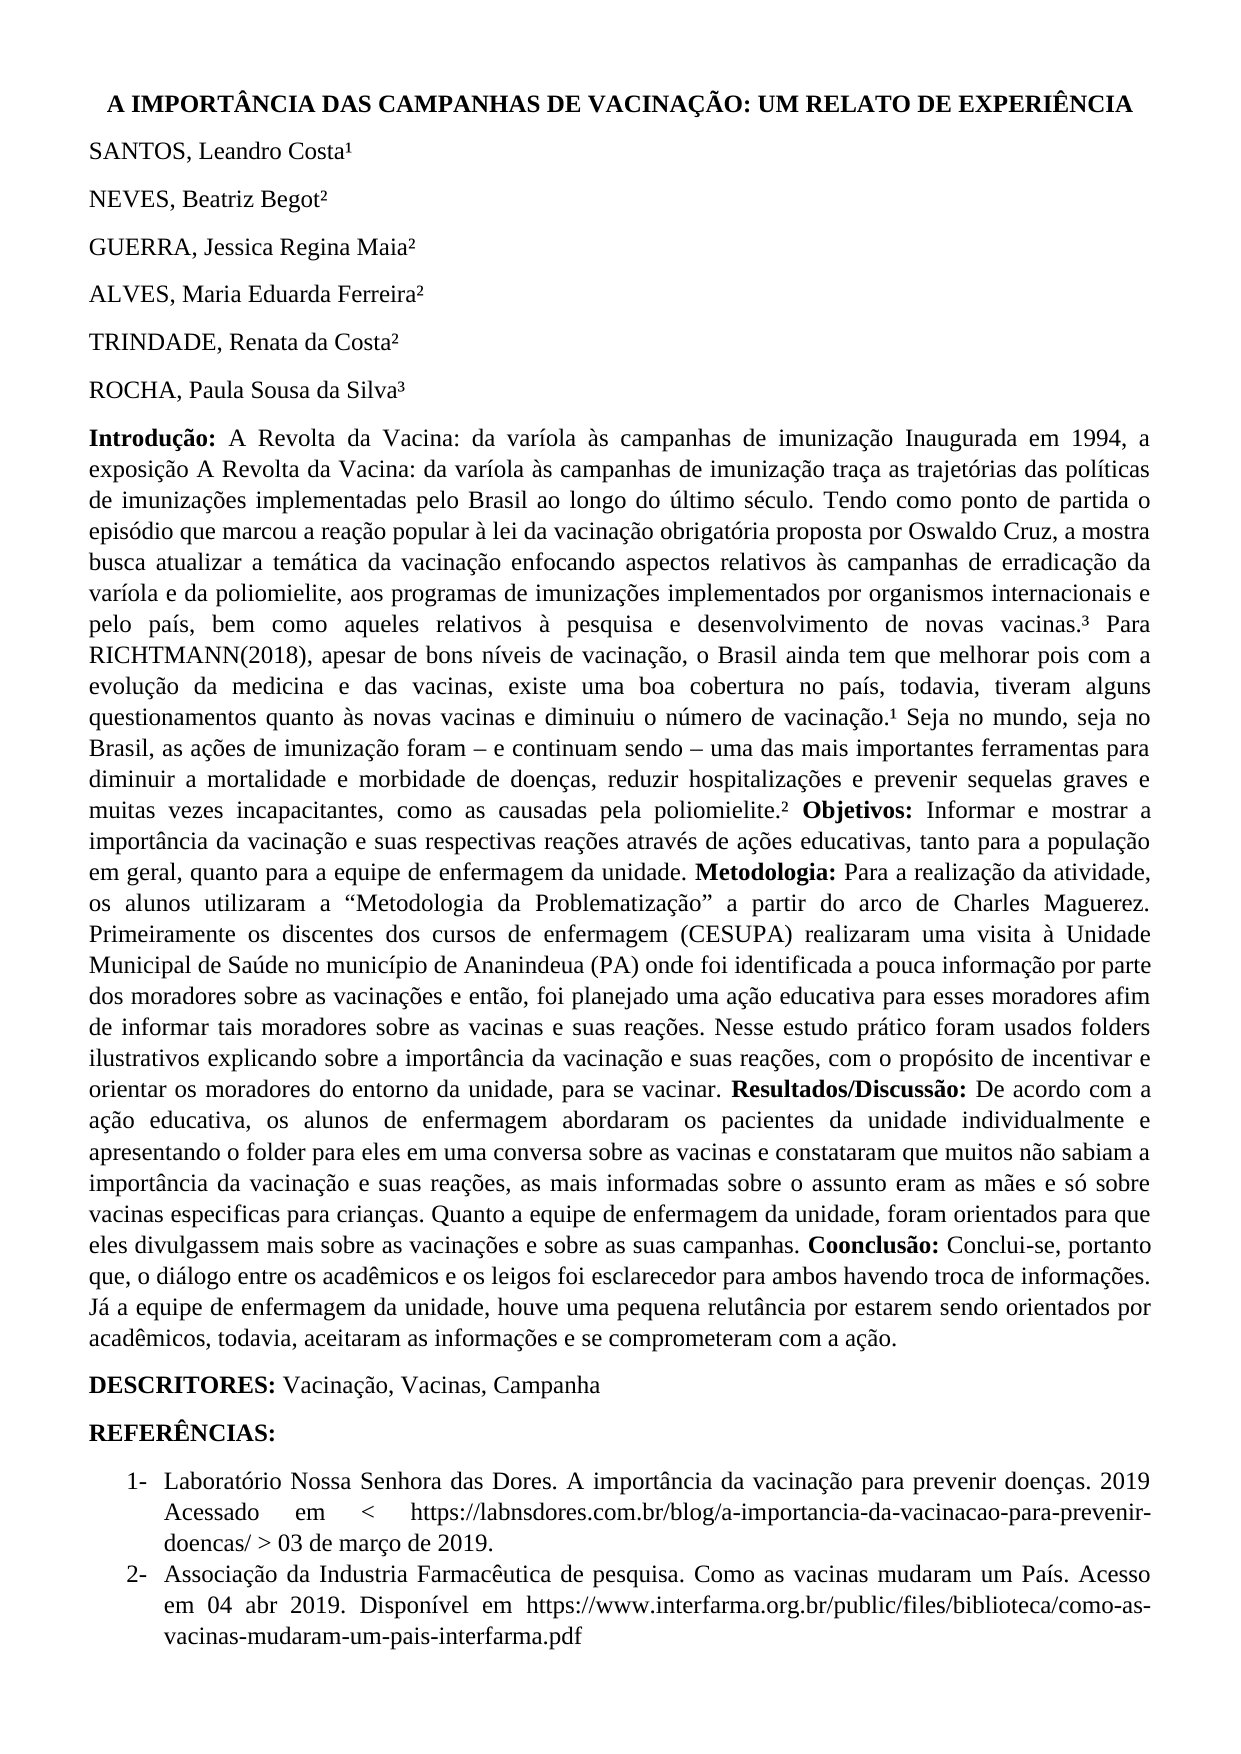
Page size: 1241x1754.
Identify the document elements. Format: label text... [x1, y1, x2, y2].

list Laboratório Nossa Senhora das Dores. A importância da vacinação para prevenir doenças. 2019 Acessado em < https://labnsdores.com.br/blog/a-importancia-da-vacinacao-para-prevenir-doencas/ > 03 de março de 2019. [126, 1466, 1152, 1557]
text Introdução: A Revolta da Vacina: da varíola às campanhas de imunização Inaugurada em 1994, a exposição A Revolta da Vacina: da varíola às campanhas de imunização traça as trajetórias das políticas de imunizações implementadas pelo Brasil ao longo do último século. Tendo como ponto de partida o episódio que marcou a reação popular à lei da vacinação obrigatória proposta por Oswaldo Cruz, a mostra busca atualizar a temática da vacinação enfocando aspectos relativos às campanhas de erradicação da varíola e da poliomielite, aos programas de imunizações implementados por organismos internacionais e pelo país, bem como aqueles relativos à pesquisa e desenvolvimento de novas vacinas.³ Para RICHTMANN(2018), apesar de bons níveis de vacinação, o Brasil ainda tem que melhorar pois com a evolução da medicina e das vacinas, existe uma boa cobertura no país, todavia, tiveram alguns questionamentos quanto às novas vacinas e diminuiu o número de vacinação.¹ Seja no mundo, seja no Brasil, as ações de imunização foram – e continuam sendo – uma das mais importantes ferramentas para diminuir a mortalidade e morbidade de doenças, reduzir hospitalizações e prevenir sequelas graves e muitas vezes incapacitantes, como as causadas pela poliomielite.² Objetivos: Informar e mostrar a importância da vacinação e suas respectivas reações através de ações educativas, tanto para a população em geral, quanto para a equipe de enfermagem da unidade. Metodologia: Para a realização da atividade, os alunos utilizaram a “Metodologia da Problematização” a partir do arco de Charles Maguerez. Primeiramente os discentes dos cursos de enfermagem (CESUPA) realizaram uma visita à Unidade Municipal de Saúde no município de Ananindeua (PA) onde foi identificada a pouca informação por parte dos moradores sobre as vacinações e então, foi planejado uma ação educativa para esses moradores afim de informar tais moradores sobre as vacinas e suas reações. Nesse estudo prático foram usados folders ilustrativos explicando sobre a importância da vacinação e suas reações, com o propósito de incentivar e orientar os moradores do entorno da unidade, para se vacinar. Resultados/Discussão: De acordo com a ação educativa, os alunos de enfermagem abordaram os pacientes da unidade individualmente e apresentando o folder para eles em uma conversa sobre as vacinas e constataram que muitos não sabiam a importância da vacinação e suas reações, as mais informadas sobre o assunto eram as mães e só sobre vacinas especificas para crianças. Quanto a equipe de enfermagem da unidade, foram orientados para que eles divulgassem mais sobre as vacinações e sobre as suas campanhas. Coonclusão: Conclui-se, portanto que, o diálogo entre os acadêmicos e os leigos foi esclarecedor para ambos havendo troca de informações. Já a equipe de enfermagem da unidade, houve uma pequena relutância por estarem sendo orientados por acadêmicos, todavia, aceitaram as informações e se comprometeram com a ação. [89, 423, 1152, 1352]
text TRINDADE, Renata da Costa² [89, 327, 1152, 356]
text SANTOS, Leandro Costa¹ [89, 136, 1152, 165]
text DESCRITORES: Vacinação, Vacinas, Campanha [89, 1371, 1152, 1399]
text ROCHA, Paula Sousa da Silva³ [89, 375, 1152, 404]
text NEVES, Beatriz Begot² [89, 184, 1152, 213]
text ALVES, Maria Eduarda Ferreira² [89, 279, 1152, 308]
text GUERRA, Jessica Regina Maia² [89, 232, 1152, 261]
text A IMPORTÂNCIA DAS CAMPANHAS DE VACINAÇÃO: UM RELATO DE EXPERIÊNCIA [89, 89, 1152, 117]
list Associação da Industria Farmacêutica de pesquisa. Como as vacinas mudaram um País. Acesso em 04 abr 2019. Disponível em https://www.interfarma.org.br/public/files/biblioteca/como-as-vacinas-mudaram-um-pais-interfarma.pdf [126, 1559, 1152, 1650]
text REFERÊNCIAS: [89, 1418, 1152, 1447]
